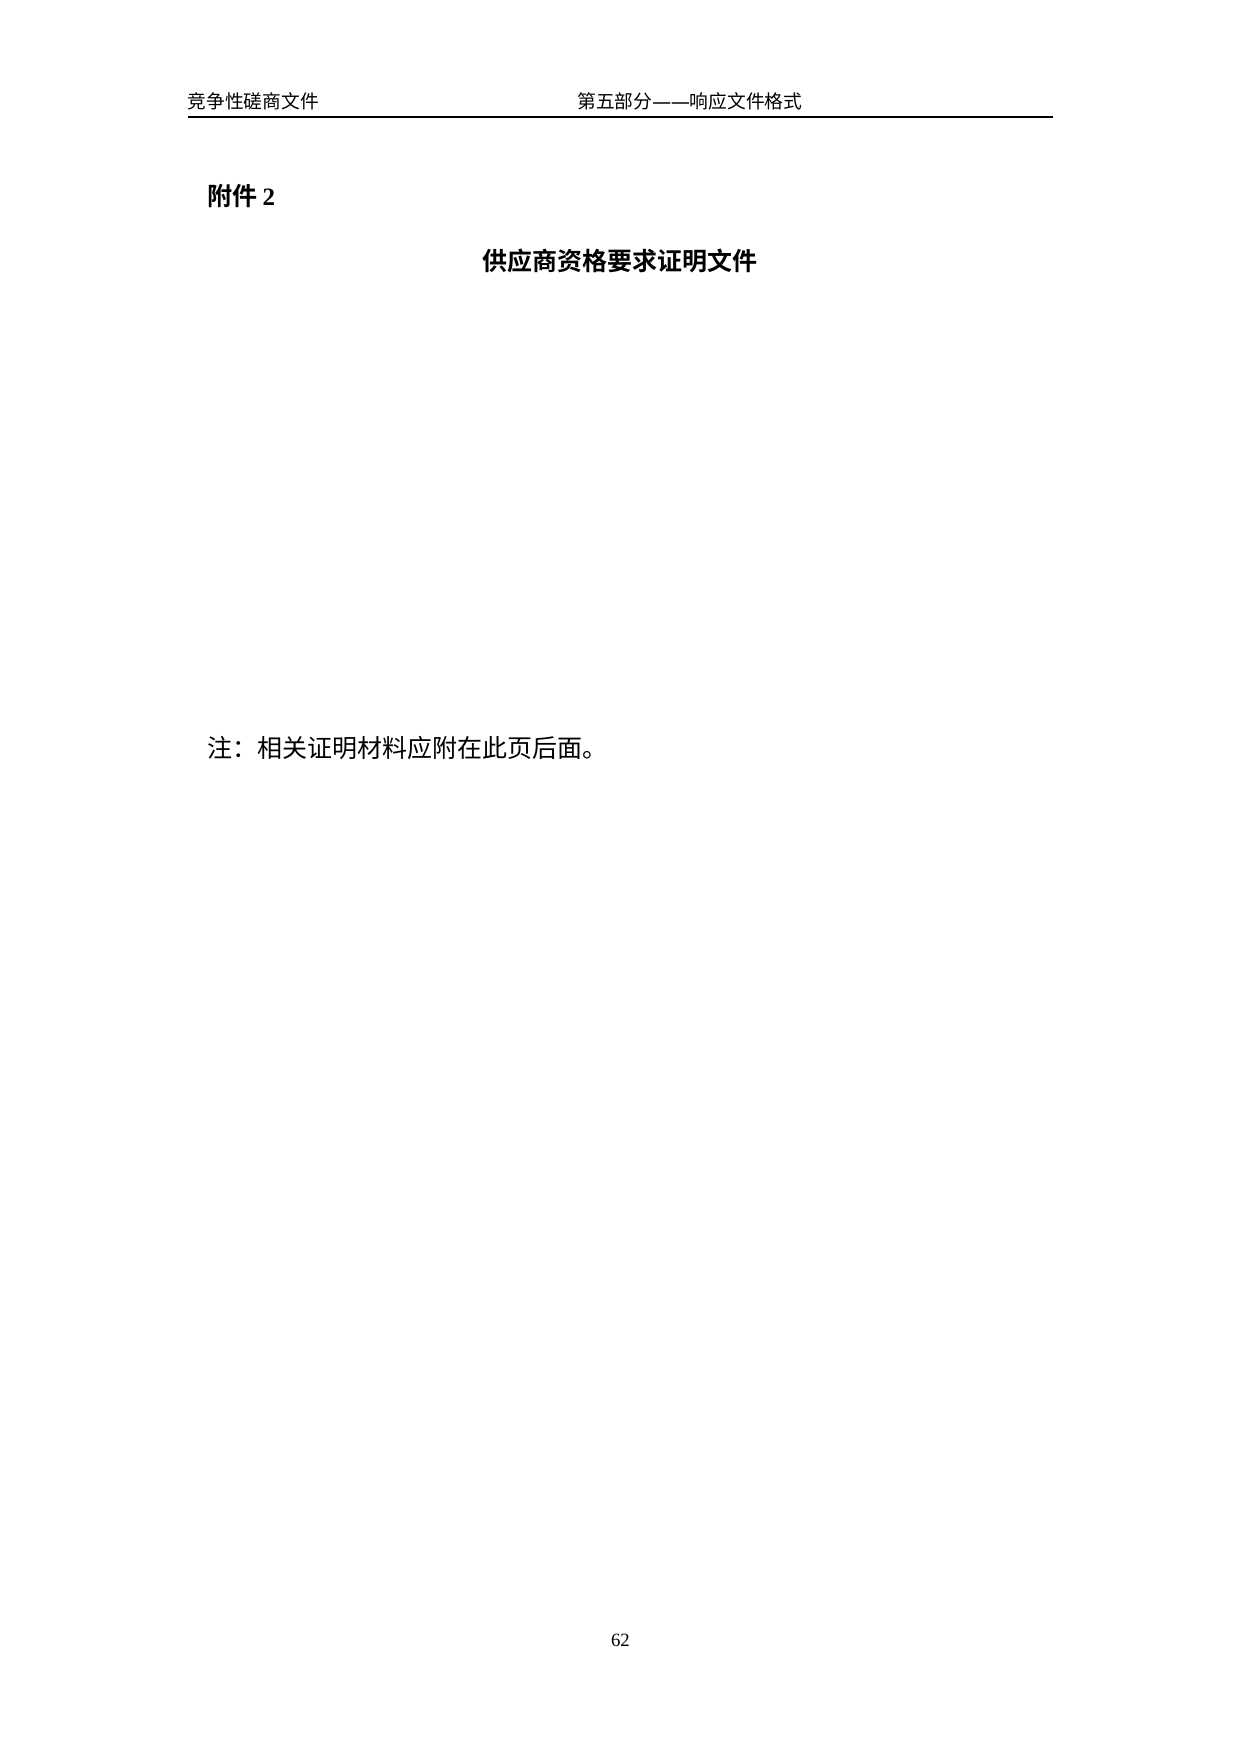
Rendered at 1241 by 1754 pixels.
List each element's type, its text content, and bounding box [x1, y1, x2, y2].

text 附件2 [207, 162, 1053, 227]
text 供应商资格要求证明文件 [187, 227, 1053, 292]
text 注：相关证明材料应附在此页后面。 [207, 714, 1053, 779]
